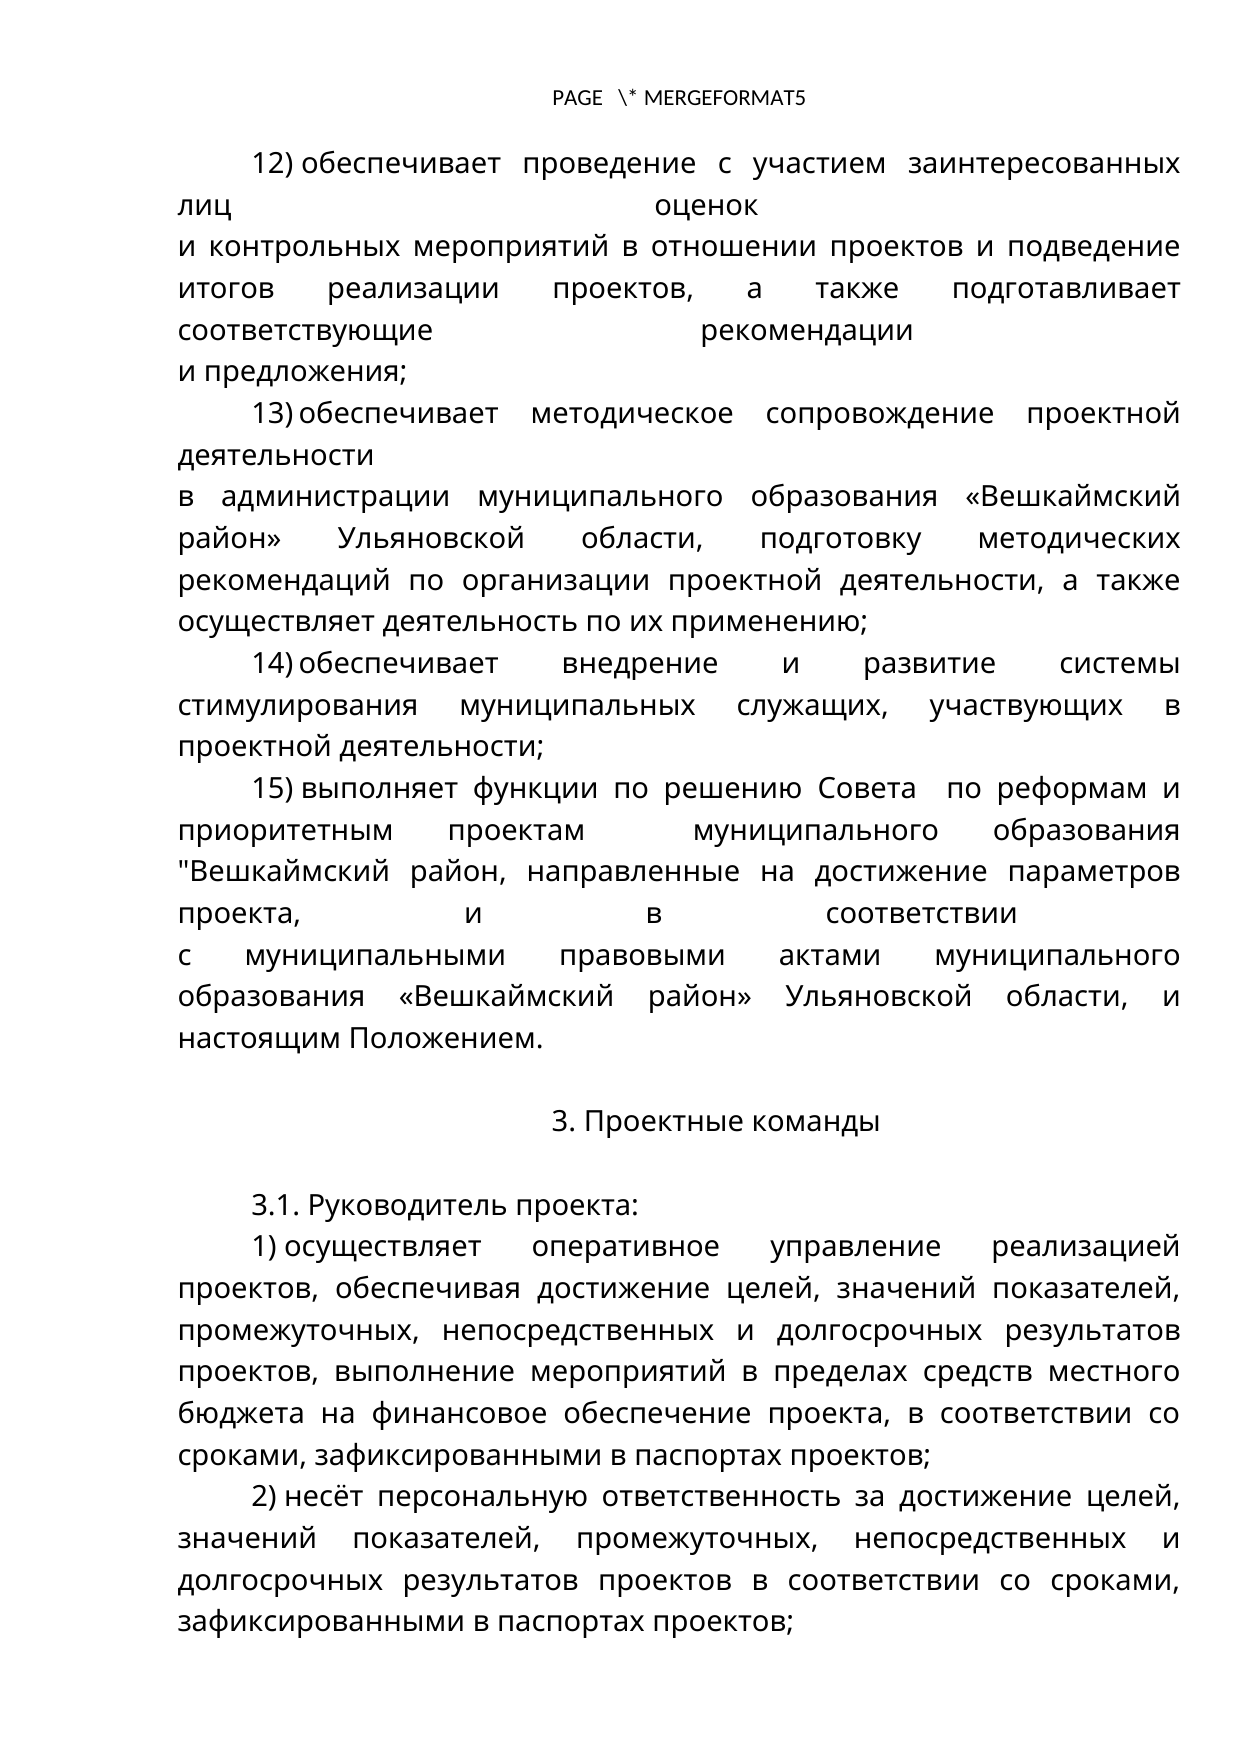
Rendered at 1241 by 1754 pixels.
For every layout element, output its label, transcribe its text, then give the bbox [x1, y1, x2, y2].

text 13) обеспечивает методическое сопровождение проектной деятельности в администрации муниципального образования «Вешкаймский район» Ульяновской области, подготовку методических рекомендаций по организации проектной деятельности, а также осуществляет деятельность по их применению; [177, 392, 1181, 640]
text 14) обеспечивает внедрение и развитие системы стимулирования муниципальных служащих, участвующих в проектной деятельности; [177, 642, 1181, 765]
text 3.1. Руководитель проекта: [177, 1184, 1181, 1224]
text 15) выполняет функции по решению Совета по реформам и приоритетным проектам муниципального образования "Вешкаймский район, направленные на достижение параметров проекта, и в соответствии с муниципальными правовыми актами муниципального образования «Вешкаймский район» Ульяновской области, и настоящим Положением. [177, 767, 1181, 1057]
text 12) обеспечивает проведение с участием заинтересованных лиц оценок и контрольных мероприятий в отношении проектов и подведение итогов реализации проектов, а также подготавливает соответствующие рекомендации и предложения; [177, 142, 1181, 390]
text 3. Проектные команды [177, 1101, 1181, 1140]
text 1) осуществляет оперативное управление реализацией проектов, обеспечивая достижение целей, значений показателей, промежуточных, непосредственных и долгосрочных результатов проектов, выполнение мероприятий в пределах средств местного бюджета на финансовое обеспечение проекта, в соответствии со сроками, зафиксированными в паспортах проектов; [177, 1226, 1181, 1474]
text 2) несёт персональную ответственность за достижение целей, значений показателей, промежуточных, непосредственных и долгосрочных результатов проектов в соответствии со сроками, зафиксированными в паспортах проектов; [177, 1476, 1181, 1640]
